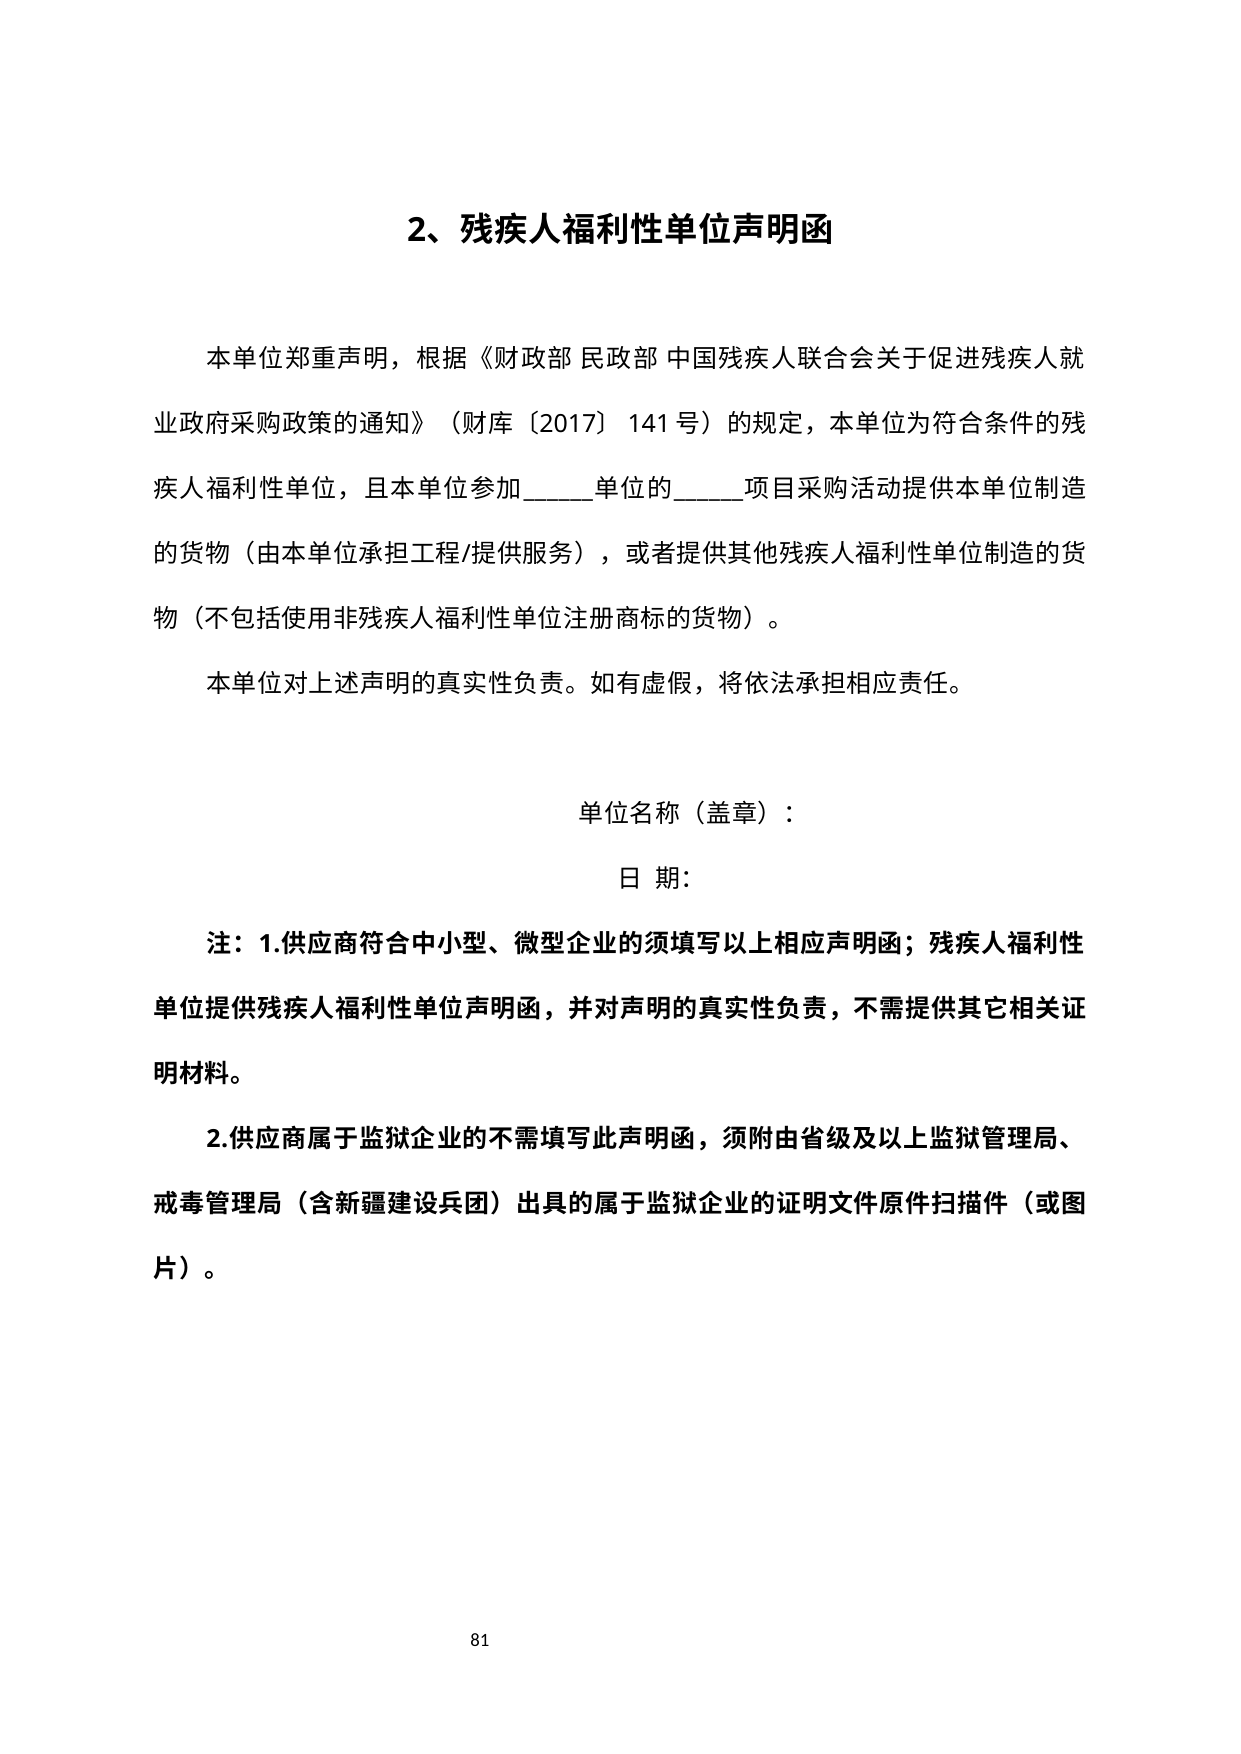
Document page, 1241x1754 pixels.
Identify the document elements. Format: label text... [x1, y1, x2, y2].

text 注：1.供应商符合中小型、微型企业的须填写以上相应声明函；残疾人福利性单位提供残疾人福利性单位声明函，并对声明的真实性负责，不需提供其它相关证明材料。 [153, 909, 1087, 1104]
text 本单位对上述声明的真实性负责。如有虚假，将依法承担相应责任。 [153, 649, 1087, 714]
text 2、残疾人福利性单位声明函 [153, 194, 1087, 259]
text 单位名称（盖章）： [153, 779, 924, 844]
text 2.供应商属于监狱企业的不需填写此声明函，须附由省级及以上监狱管理局、戒毒管理局（含新疆建设兵团）出具的属于监狱企业的证明文件原件扫描件（或图片）。 [153, 1104, 1087, 1299]
text 日 期： [153, 844, 924, 909]
text 本单位郑重声明，根据《财政部 民政部 中国残疾人联合会关于促进残疾人就业政府采购政策的通知》（财库〔2017〕 141号）的规定，本单位为符合条件的残疾人福利性单位，且本单位参加______单位的______项目采购活动提供本单位制造的货物（由本单位承担工程/提供服务），或者提供其他残疾人福利性单位制造的货物（不包括使用非残疾人福利性单位注册商标的货物）。 [153, 324, 1087, 649]
